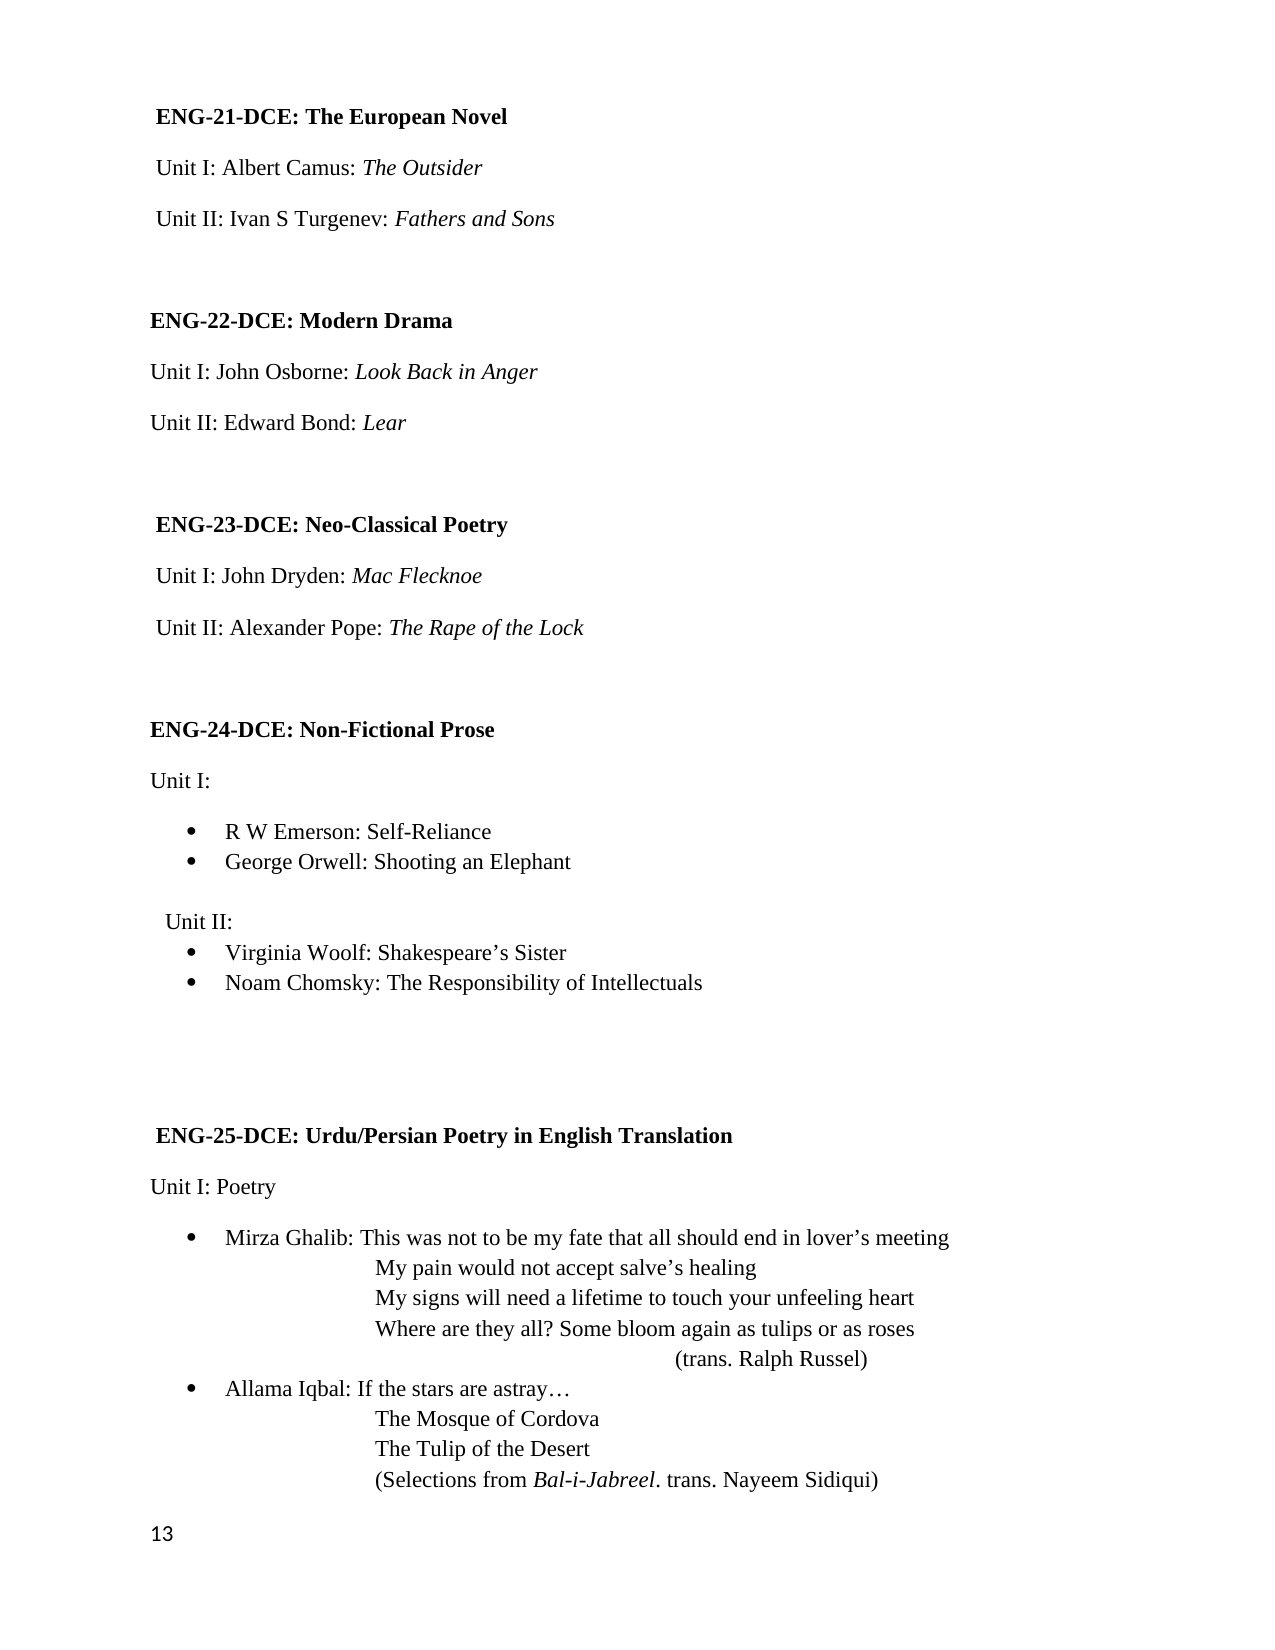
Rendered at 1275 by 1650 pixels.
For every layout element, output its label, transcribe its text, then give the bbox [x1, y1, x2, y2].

list My pain would not accept salve’s healing [300, 1254, 1125, 1281]
text ENG-21-DCE: The European Novel [150, 103, 1125, 129]
text Unit II: Ivan S Turgenev: Fathers and Sons [150, 205, 1125, 232]
list My signs will need a lifetime to touch your unfeeling heart [300, 1284, 1125, 1311]
text Unit I: [150, 767, 1125, 793]
text ENG-25-DCE: Urdu/Persian Poetry in English Translation [150, 1122, 1125, 1148]
list (trans. Ralph Russel) [300, 1345, 1125, 1371]
list George Orwell: Shooting an Elephant [187, 848, 1125, 874]
text Unit II: Edward Bond: Lear [150, 409, 1125, 436]
list R W Emerson: Self-Reliance [187, 818, 1125, 844]
list Mirza Ghalib: This was not to be my fate that all should end in lover’s meeting [187, 1224, 1125, 1250]
text ENG-22-DCE: Modern Drama [150, 307, 1125, 334]
text Unit I: John Osborne: Look Back in Anger [150, 358, 1125, 385]
text ENG-23-DCE: Neo-Classical Poetry [150, 511, 1125, 538]
text Unit I: John Dryden: Mac Flecknoe [150, 562, 1125, 589]
list The Tulip of the Desert [300, 1435, 1125, 1462]
text Unit I: Poetry [150, 1173, 1125, 1199]
list Virginia Woolf: Shakespeare’s Sister [187, 938, 1125, 965]
list (Selections from Bal-i-Jabreel. trans. Nayeem Sidiqui) [300, 1466, 1125, 1492]
list Noam Chomsky: The Responsibility of Intellectuals [187, 969, 1125, 995]
list Where are they all? Some bloom again as tulips or as roses [300, 1314, 1125, 1341]
text Unit II: Alexander Pope: The Rape of the Lock [150, 613, 1125, 640]
list Unit II: [165, 908, 1125, 935]
list The Mosque of Cordova [300, 1405, 1125, 1432]
text Unit I: Albert Camus: The Outsider [150, 154, 1125, 181]
list Allama Iqbal: If the stars are astray… [187, 1375, 1125, 1401]
text ENG-24-DCE: Non-Fictional Prose [150, 716, 1125, 742]
